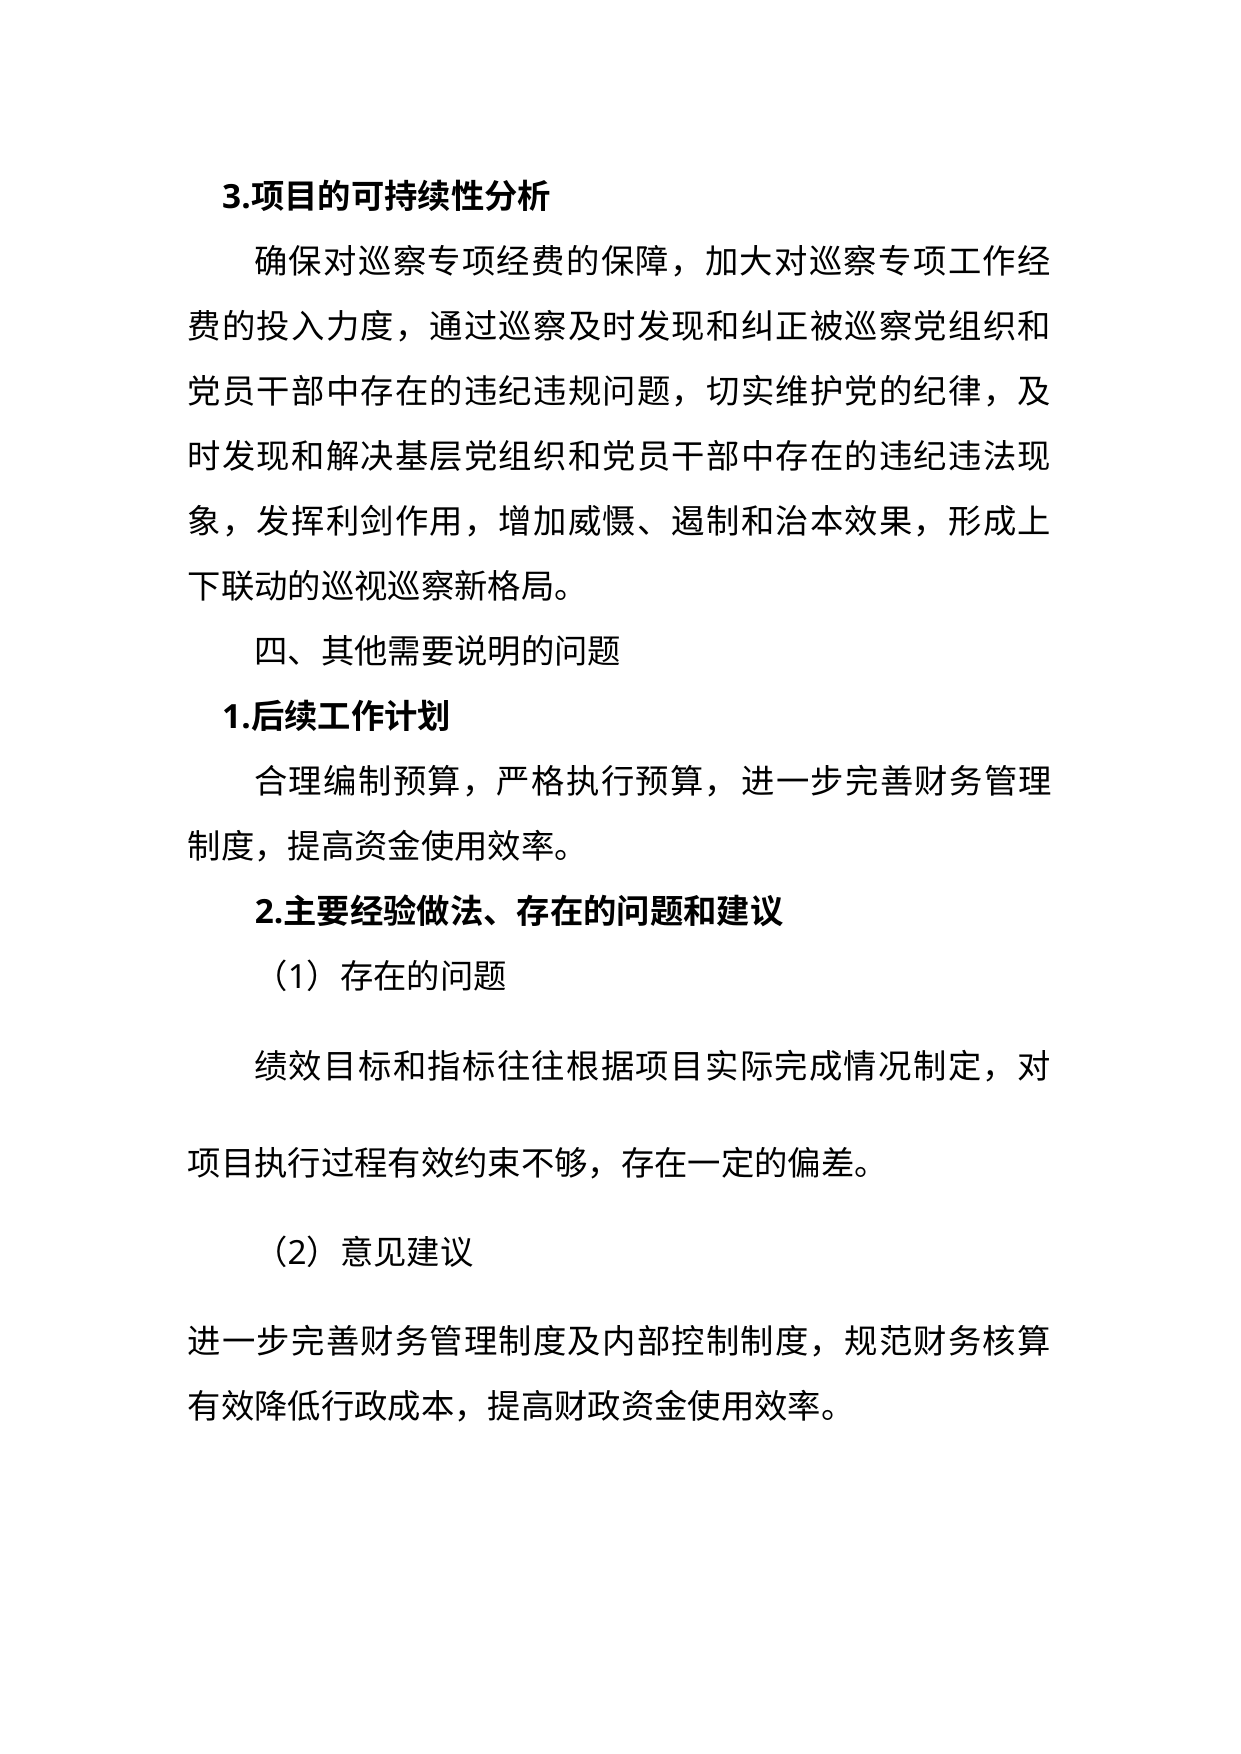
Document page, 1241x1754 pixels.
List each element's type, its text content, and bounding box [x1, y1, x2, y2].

text 进一步完善财务管理制度及内部控制制度，规范财务核算，有效降低行政成本，提高财政资金使用效率。 [187, 1307, 1053, 1437]
text 1.后续工作计划 [187, 682, 1053, 747]
text 合理编制预算，严格执行预算，进一步完善财务管理制度，提高资金使用效率。 [187, 747, 1053, 877]
text 绩效目标和指标往往根据项目实际完成情况制定，对项目执行过程有效约束不够，存在一定的偏差。 [187, 1031, 1053, 1194]
text 2.主要经验做法、存在的问题和建议 [187, 877, 1053, 942]
text （2）意见建议 [187, 1218, 1053, 1283]
text 确保对巡察专项经费的保障，加大对巡察专项工作经费的投入力度，通过巡察及时发现和纠正被巡察党组织和党员干部中存在的违纪违规问题，切实维护党的纪律，及时发现和解决基层党组织和党员干部中存在的违纪违法现象，发挥利剑作用，增加威慑、遏制和治本效果，形成上下联动的巡视巡察新格局。 [187, 227, 1053, 617]
list 3.项目的可持续性分析 [187, 162, 1053, 227]
text 四、其他需要说明的问题 [187, 617, 1053, 682]
text （1）存在的问题 [187, 942, 1053, 1007]
